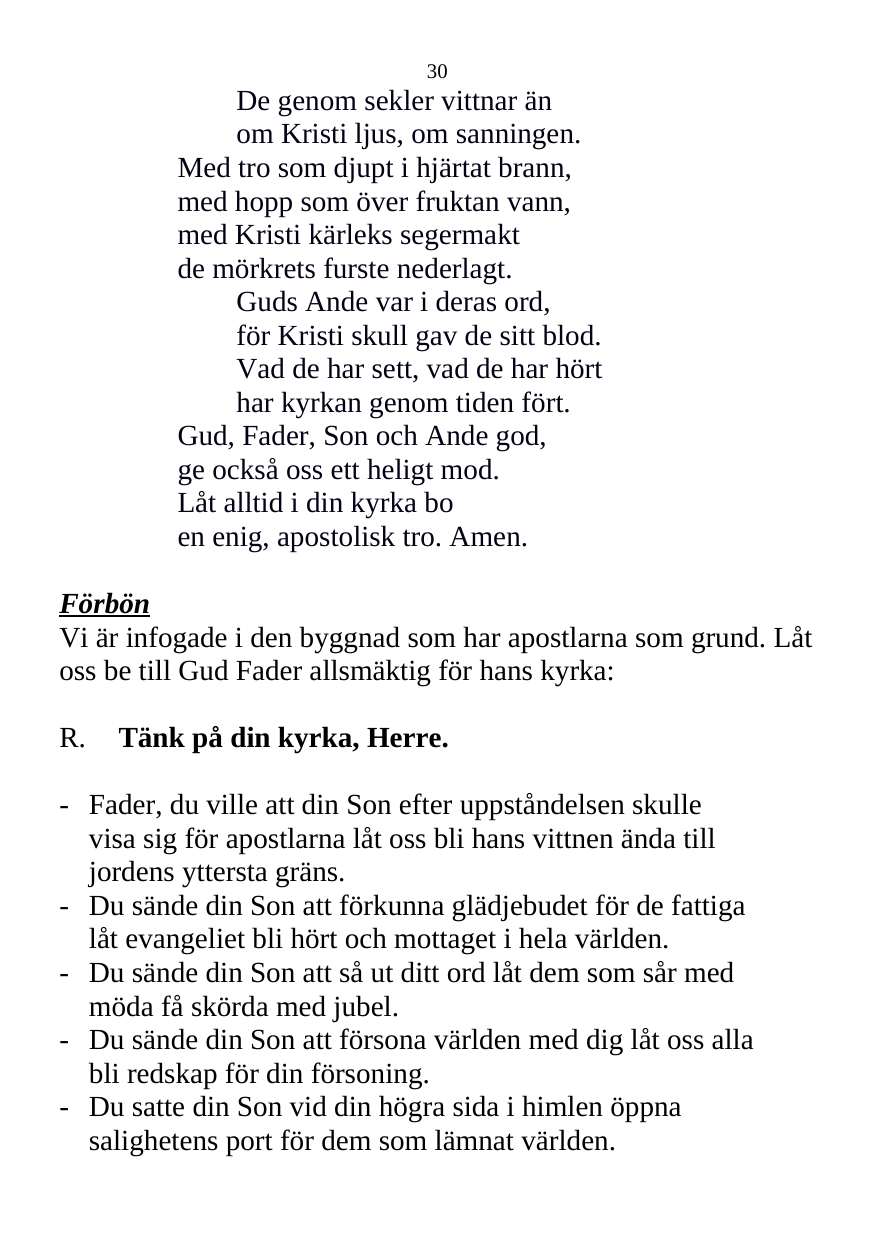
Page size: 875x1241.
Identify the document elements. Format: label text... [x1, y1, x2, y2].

text de mörkrets furste nederlagt. [177, 251, 815, 284]
text har kyrkan genom tiden fört. [236, 385, 815, 418]
text - Du satte din Son vid din högra sida i himlen öppna salighetens port för dem som lämnat världen. [59, 1089, 815, 1156]
text R. Tänk på din kyrka, Herre. [59, 720, 815, 754]
text - Du sände din Son att förkunna glädjebudet för de fattiga [59, 888, 815, 922]
text visa sig för apostlarna låt oss bli hans vittnen ända till [59, 821, 815, 854]
text Låt alltid i din kyrka bo [177, 486, 815, 519]
text Med tro som djupt i hjärtat brann, [177, 150, 815, 184]
text en enig, apostolisk tro. Amen. [177, 519, 815, 553]
text Gud, Fader, Son och Ande god, [177, 418, 815, 452]
text Förbön [59, 586, 815, 620]
text låt evangeliet bli hört och mottaget i hela världen. [59, 922, 815, 955]
text ge också oss ett heligt mod. [177, 452, 815, 486]
text jordens yttersta gräns. [89, 854, 815, 888]
text - Fader, du ville att din Son efter uppståndelsen skulle [59, 787, 815, 821]
text bli redskap för din försoning. [59, 1056, 815, 1089]
text - Du sände din Son att så ut ditt ord låt dem som sår med möda få skörda med jubel. [59, 955, 815, 1022]
text Vi är infogade i den byggnad som har apostlarna som grund. Låt oss be till Gud Fader allsmäktig för hans kyrka: [59, 620, 815, 687]
text De genom sekler vittnar än [236, 83, 815, 117]
text Vad de har sett, vad de har hört [236, 351, 815, 385]
text för Kristi skull gav de sitt blod. [236, 318, 815, 351]
text Guds Ande var i deras ord, [236, 284, 815, 318]
text - Du sände din Son att försona världen med dig låt oss alla [59, 1022, 815, 1056]
text med Kristi kärleks segermakt [177, 217, 815, 251]
text om Kristi ljus, om sanningen. [236, 117, 815, 150]
text med hopp som över fruktan vann, [177, 184, 815, 217]
